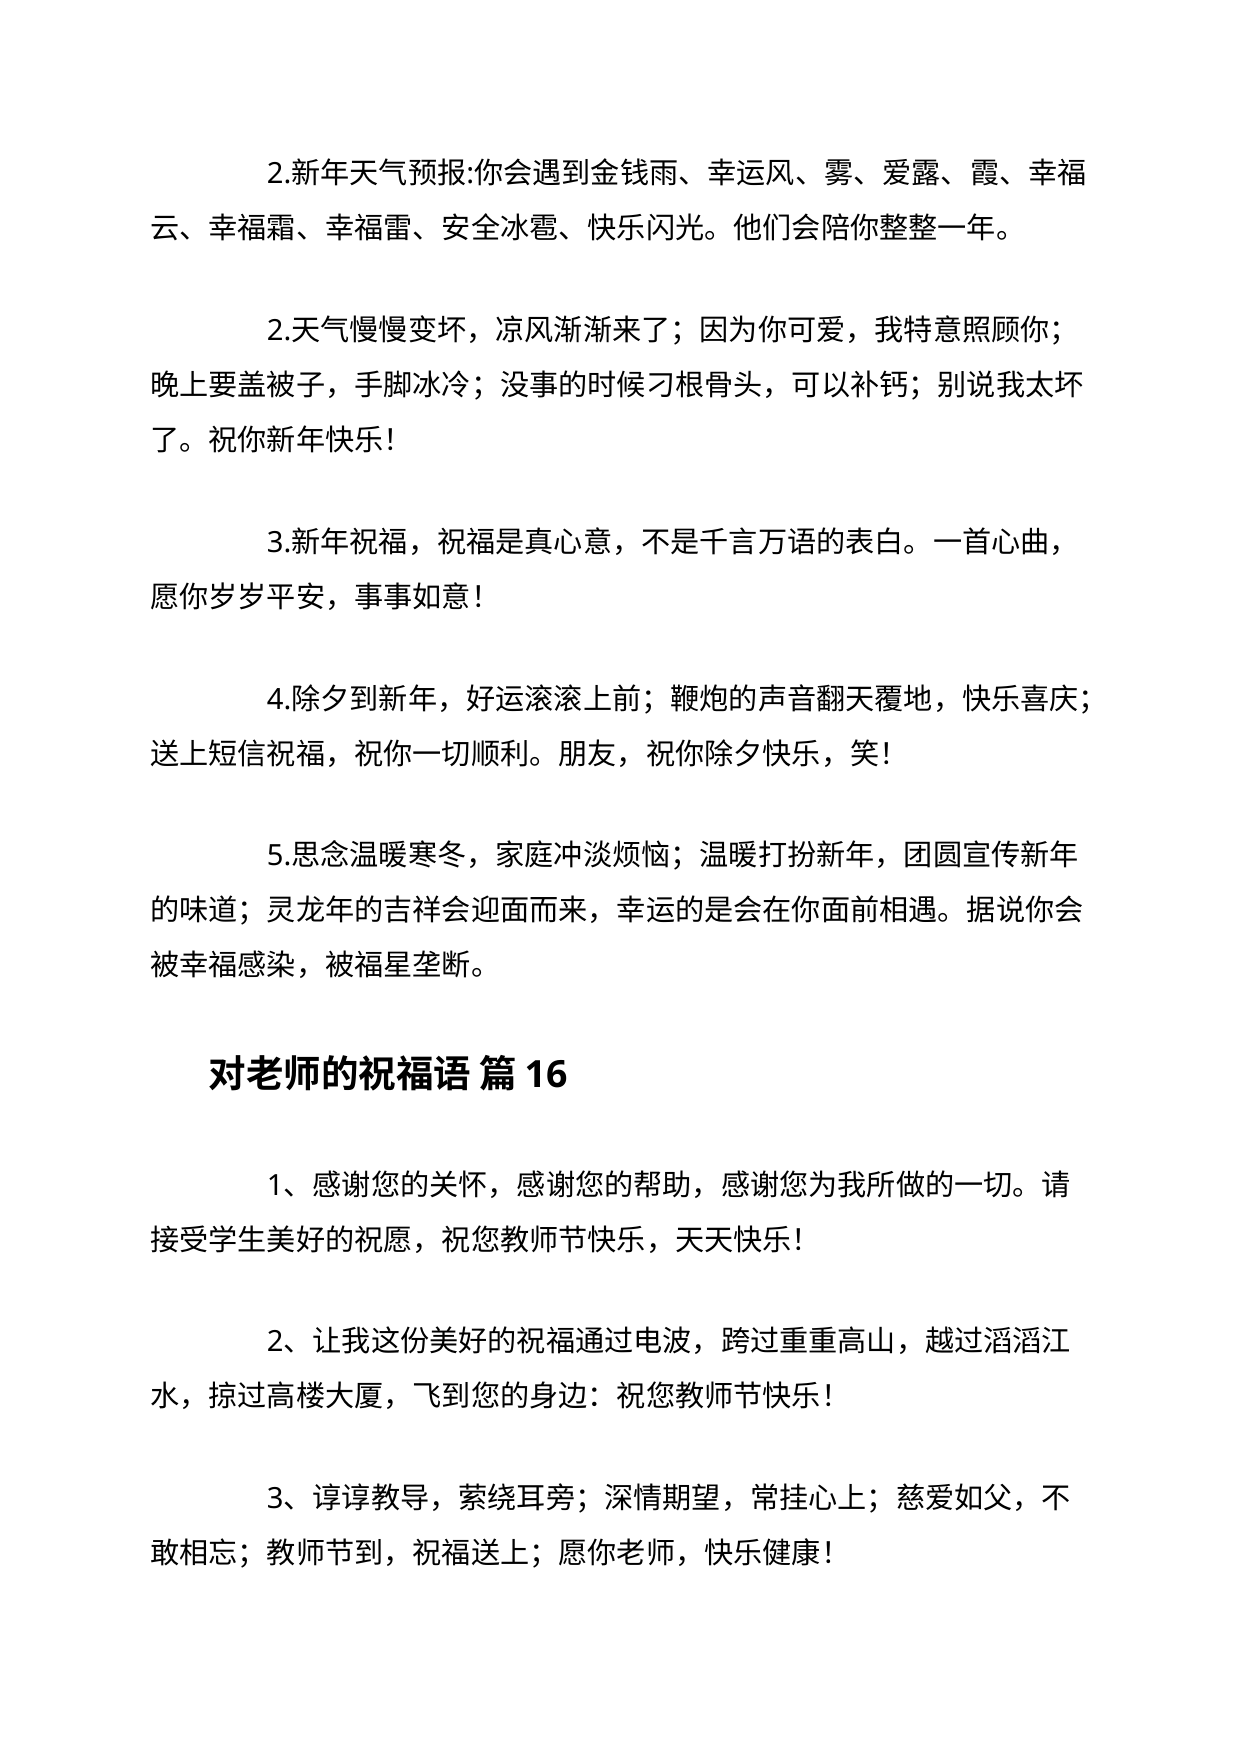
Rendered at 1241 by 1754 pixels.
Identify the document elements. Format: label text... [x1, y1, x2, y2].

text 3.新年祝福，祝福是真心意，不是千言万语的表白。一首心曲，愿你岁岁平安，事事如意！ [150, 518, 1090, 616]
text 3、谆谆教导，萦绕耳旁；深情期望，常挂心上；慈爱如父，不敢相忘；教师节到，祝福送上；愿你老师，快乐健康！ [150, 1475, 1090, 1572]
text 2、让我这份美好的祝福通过电波，跨过重重高山，越过滔滔江水，掠过高楼大厦，飞到您的身边：祝您教师节快乐！ [150, 1318, 1090, 1415]
text 5.思念温暖寒冬，家庭冲淡烦恼；温暖打扮新年，团圆宣传新年的味道；灵龙年的吉祥会迎面而来，幸运的是会在你面前相遇。据说你会被幸福感染，被福星垄断。 [150, 832, 1090, 984]
text 1、感谢您的关怀，感谢您的帮助，感谢您为我所做的一切。请接受学生美好的祝愿，祝您教师节快乐，天天快乐！ [150, 1161, 1090, 1258]
text 对老师的祝福语 篇16 [150, 1044, 1090, 1098]
text 4.除夕到新年，好运滚滚上前；鞭炮的声音翻天覆地，快乐喜庆；送上短信祝福，祝你一切顺利。朋友，祝你除夕快乐，笑！ [150, 675, 1090, 772]
text 2.新年天气预报:你会遇到金钱雨、幸运风、雾、爱露、霞、幸福云、幸福霜、幸福雷、安全冰雹、快乐闪光。他们会陪你整整一年。 [150, 150, 1090, 247]
text 2.天气慢慢变坏，凉风渐渐来了；因为你可爱，我特意照顾你；晚上要盖被子，手脚冰冷；没事的时候刁根骨头，可以补钙；别说我太坏了。祝你新年快乐！ [150, 307, 1090, 459]
